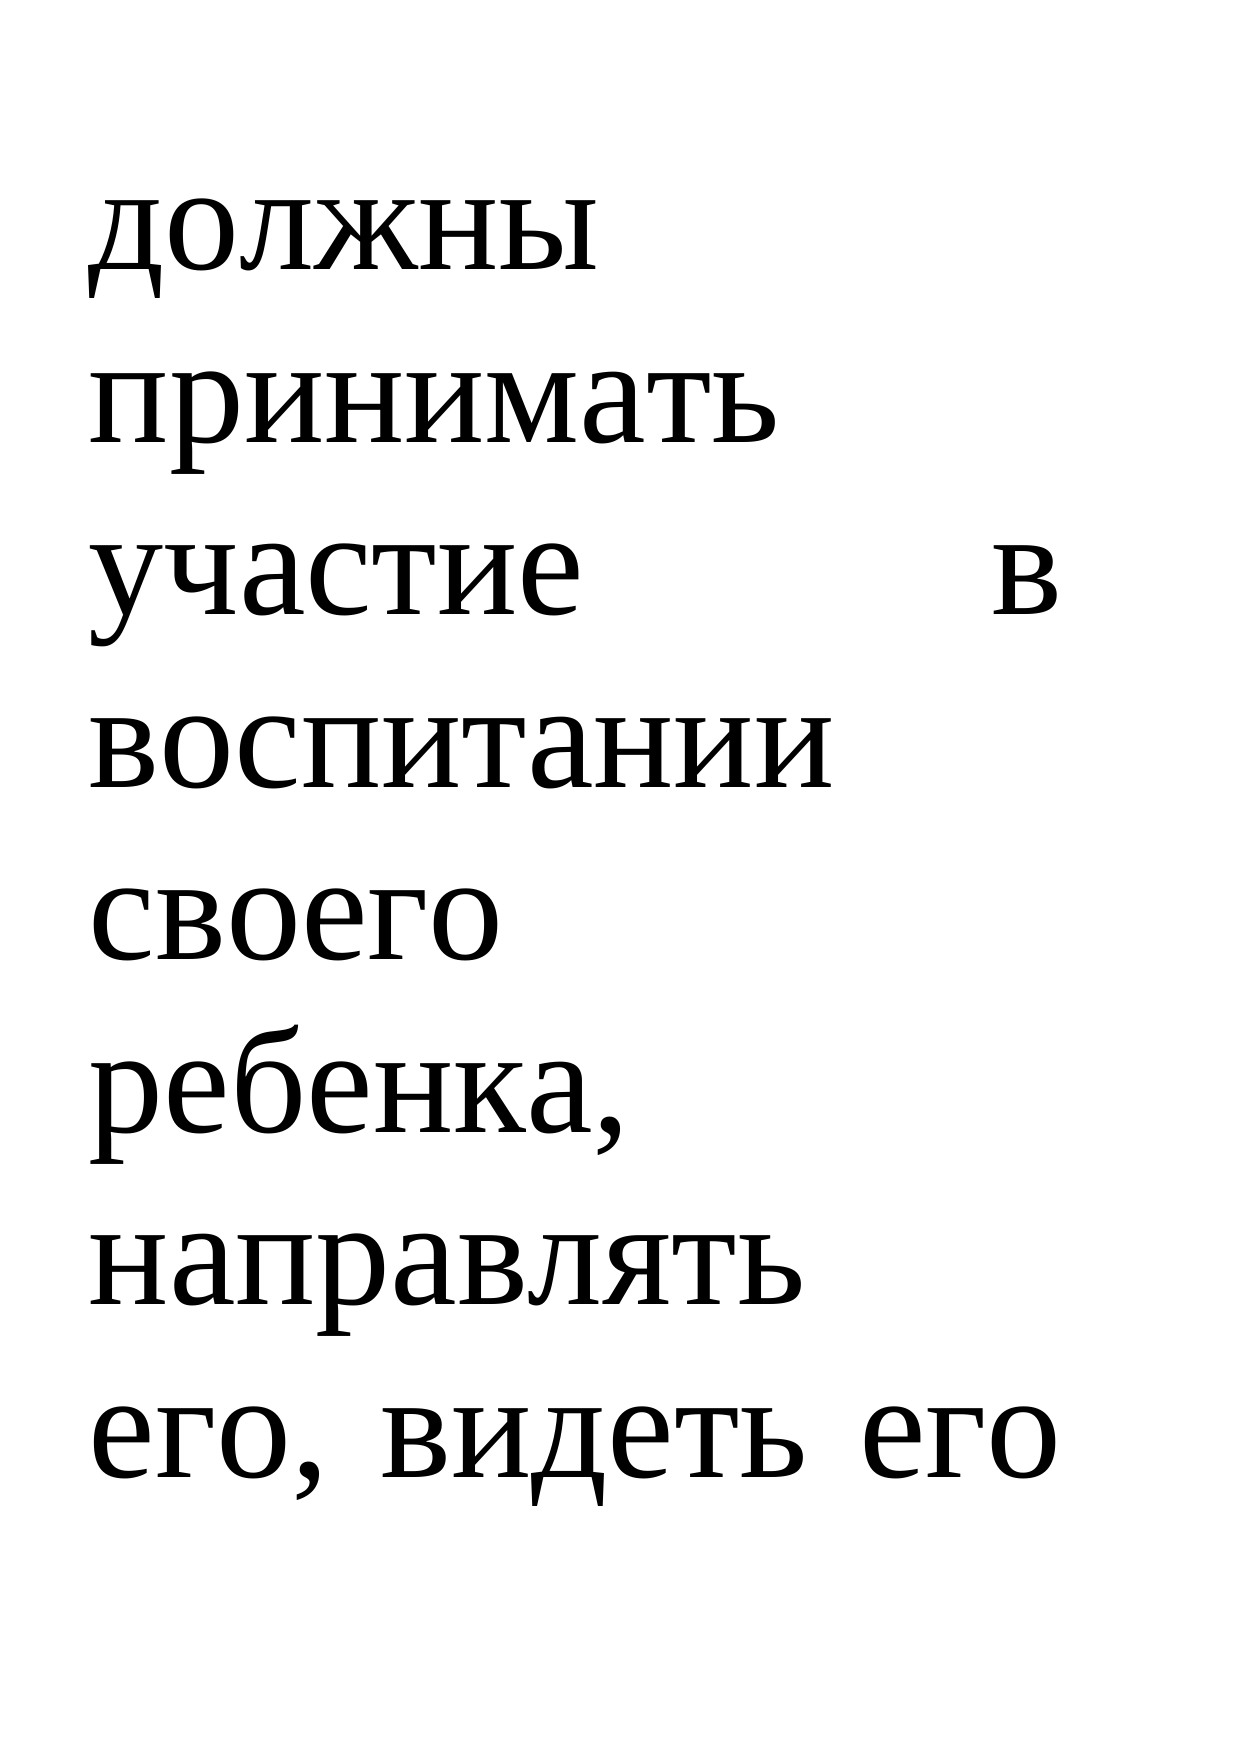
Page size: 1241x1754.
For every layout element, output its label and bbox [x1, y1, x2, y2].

text [88, 130, 1063, 1510]
